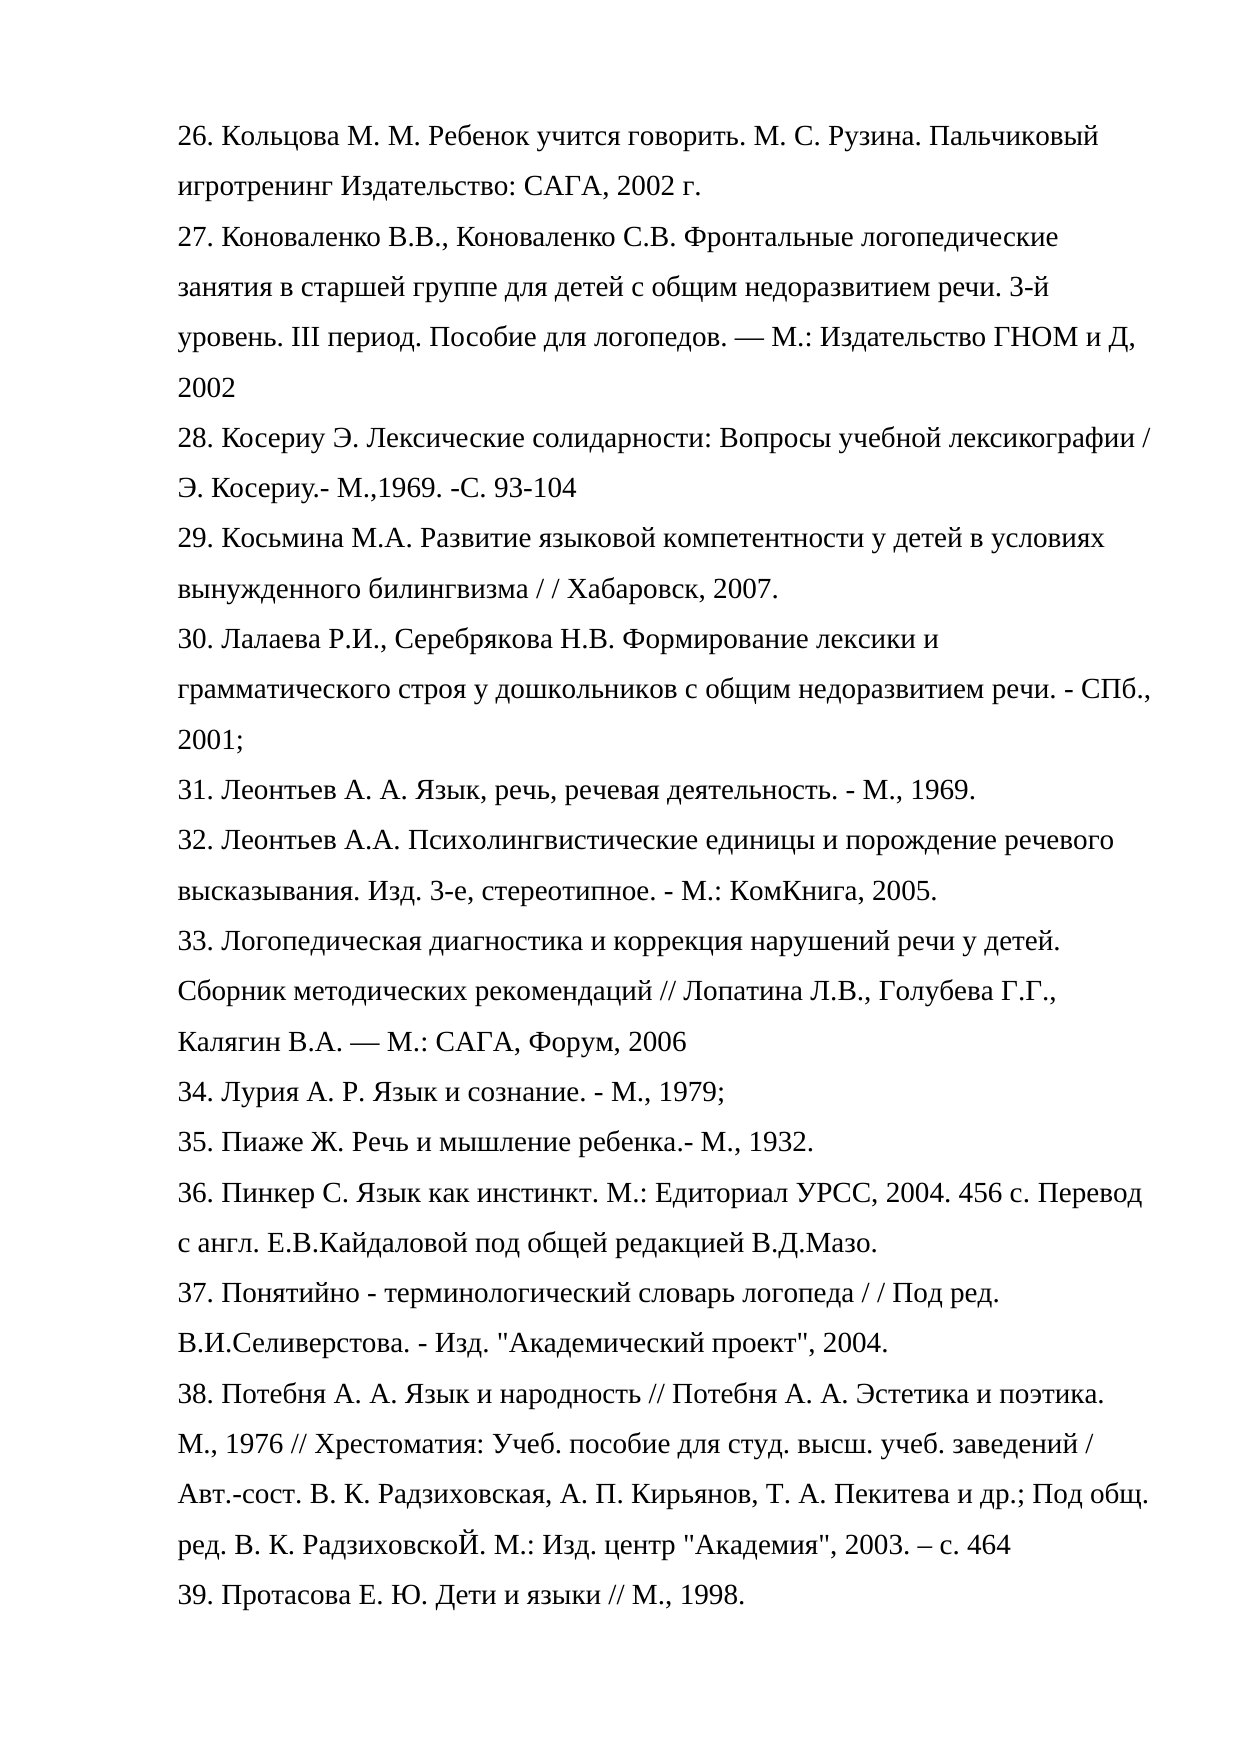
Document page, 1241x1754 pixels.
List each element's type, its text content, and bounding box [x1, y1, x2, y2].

text 33. Логопедическая диагностика и коррекция нарушений речи у детей. [177, 923, 1152, 957]
text 36. Пинкер С. Язык как инстинкт. М.: Едиториал УРСС, 2004. 456 с. Перевод с англ. Е.В.Кайдаловой под общей редакцией В.Д.Мазо. [177, 1175, 1152, 1258]
text 37. Понятийно - терминологический словарь логопеда / / Под ред. В.И.Селиверстова. - Изд. "Академический проект", 2004. [177, 1275, 1152, 1359]
text Сборник методических рекомендаций // Лопатина Л.В., Голубева Г.Г., Калягин В.А. — М.: САГА, Форум, 2006 [177, 973, 1152, 1057]
subtitle 27. Коноваленко В.В., Коноваленко С.В. Фронтальные логопедические занятия в старшей группе для детей с общим недоразвитием речи. 3-й уровень. III период. Пособие для логопедов. — М.: Издательство ГНОМ и Д, 2002 [177, 219, 1152, 403]
text 26. Кольцова М. М. Ребенок учится говорить. М. С. Рузина. Пальчиковый игротренинг Издательство: САГА, . [177, 118, 1152, 202]
text 35. Пиаже Ж. Речь и мышление ребенка.- М., 1932. [177, 1124, 1152, 1158]
text 30. Лалаева Р.И., Серебрякова Н.В. Формирование лексики и грамматического строя у дошкольников с общим недоразвитием речи. - СПб., 2001; [177, 621, 1152, 755]
text 38. Потебня А. А. Язык и народность // Потебня А. А. Эстетика и поэтика. М., 1976 // Хрестоматия: Учеб. пособие для студ. высш. учеб. заведений / Авт.-сост. В. К. Радзиховская, А. П. Кирьянов, Т. А. Пекитева и др.; Под общ. ред. В. К. РадзиховскоЙ. М.: Изд. центр "Академия", 2003. – с. 464 [177, 1376, 1152, 1560]
text 32. Леонтьев А.А. Психолингвистические единицы и порождение речевого высказывания. Изд. 3-е, стереотипное. - М.: КомКнига, 2005. [177, 822, 1152, 906]
subtitle 28. Косериу Э. Лексические солидарности: Вопросы учебной лексикографии / Э. Косериу.- М.,1969. -С. 93-104 [177, 420, 1152, 504]
text 29. Косьмина М.А. Развитие языковой компетентности у детей в условиях вынужденного билингвизма / / Хабаровск, 2007. [177, 521, 1152, 604]
text 34. Лурия А. Р. Язык и сознание. - М., 1979; [177, 1074, 1152, 1108]
text 31. Леонтьев А. А. Язык, речь, речевая деятельность. - М., 1969. [177, 772, 1152, 806]
text 39. Протасова Е. Ю. Дети и языки // М., 1998. [177, 1577, 1152, 1611]
